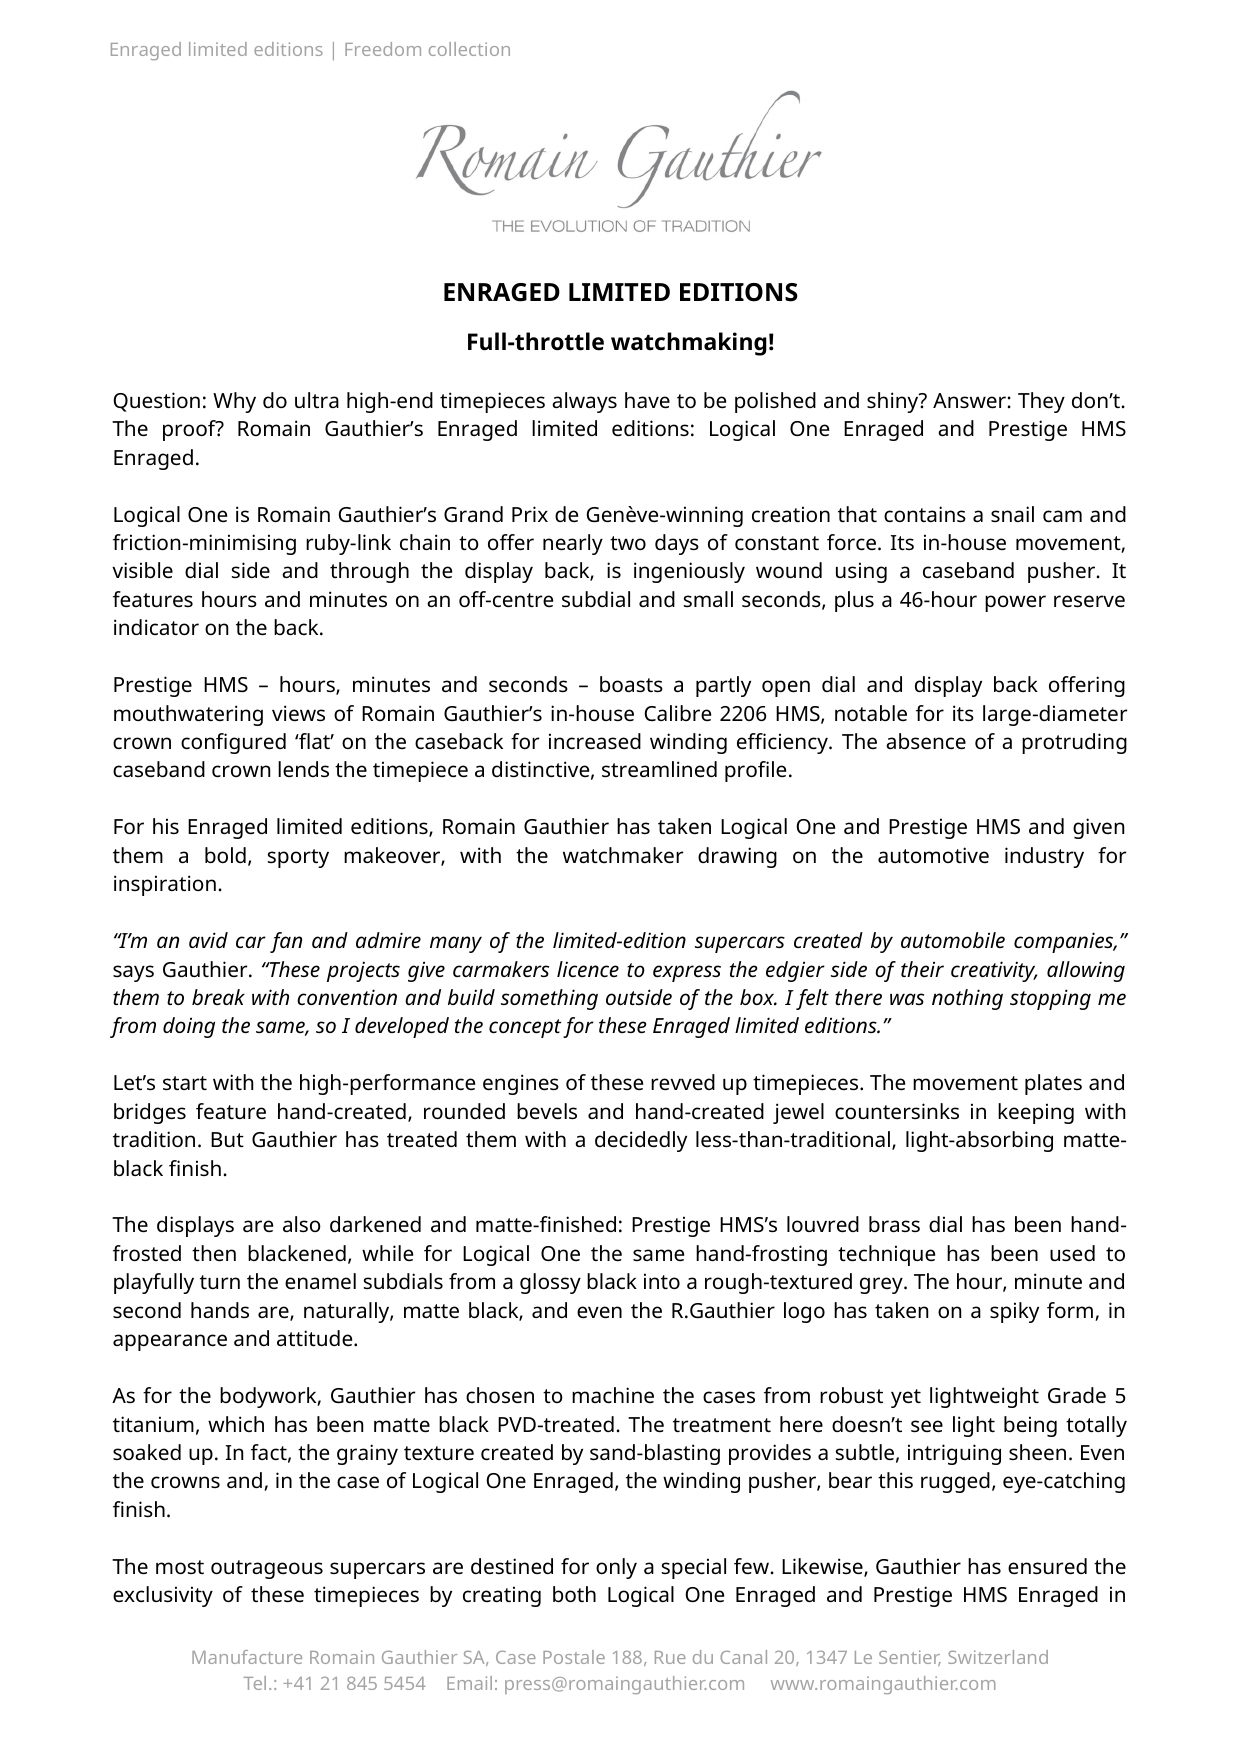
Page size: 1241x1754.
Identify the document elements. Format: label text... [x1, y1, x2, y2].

text “I’m an avid car fan and admire many of the limited-edition supercars created by automobile companies,” says Gauthier. “These projects give carmakers licence to express the edgier side of their creativity, allowing them to break with convention and build something outside of the box. I felt there was nothing stopping me from doing the same, so I developed the concept for these Enraged limited editions.” [112, 926, 1128, 1040]
text As for the bodywork, Gauthier has chosen to machine the cases from robust yet lightweight Grade 5 titanium, which has been matte black PVD-treated. The treatment here doesn’t see light being totally soaked up. In fact, the grainy texture created by sand-blasting provides a subtle, intriguing sheen. Even the crowns and, in the case of Logical One Enraged, the winding pusher, bear this rugged, eye-catching finish. [112, 1381, 1128, 1523]
text Logical One is Romain Gauthier’s Grand Prix de Genève-winning creation that contains a snail cam and friction-minimising ruby-link chain to offer nearly two days of constant force. Its in-house movement, visible dial side and through the display back, is ingeniously wound using a caseband pusher. It features hours and minutes on an off-centre subdial and small seconds, plus a 46-hour power reserve indicator on the back. [112, 500, 1128, 642]
text Prestige HMS – hours, minutes and seconds – boasts a partly open dial and display back offering mouthwatering views of Romain Gauthier’s in-house Calibre 2206 HMS, notable for its large-diameter crown configured ‘flat’ on the caseback for increased winding efficiency. The absence of a protruding caseband crown lends the timepiece a distinctive, streamlined profile. [112, 670, 1128, 784]
text Question: Why do ultra high-end timepieces always have to be polished and shiny? Answer: They don’t. The proof? Romain Gauthier’s Enraged limited editions: Logical One Enraged and Prestige HMS Enraged. [112, 386, 1128, 471]
text The displays are also darkened and matte-finished: Prestige HMS’s louvred brass dial has been hand-frosted then blackened, while for Logical One the same hand-frosting technique has been used to playfully turn the enamel subdials from a glossy black into a rough-textured grey. The hour, minute and second hands are, naturally, matte black, and even the R.Gauthier logo has taken on a spiky form, in appearance and attitude. [112, 1211, 1128, 1353]
picture [379, 88, 824, 241]
text Full-throttle watchmaking! [112, 326, 1128, 357]
text ENRAGED LIMITED EDITIONS [112, 275, 1128, 309]
text For his Enraged limited editions, Romain Gauthier has taken Logical One and Prestige HMS and given them a bold, sporty makeover, with the watchmaker drawing on the automotive industry for inspiration. [112, 812, 1128, 898]
text Let’s start with the high-performance engines of these revved up timepieces. The movement plates and bridges feature hand-created, rounded bevels and hand-created jewel countersinks in keeping with tradition. But Gauthier has treated them with a decidedly less-than-traditional, light-absorbing matte-black finish. [112, 1068, 1128, 1182]
